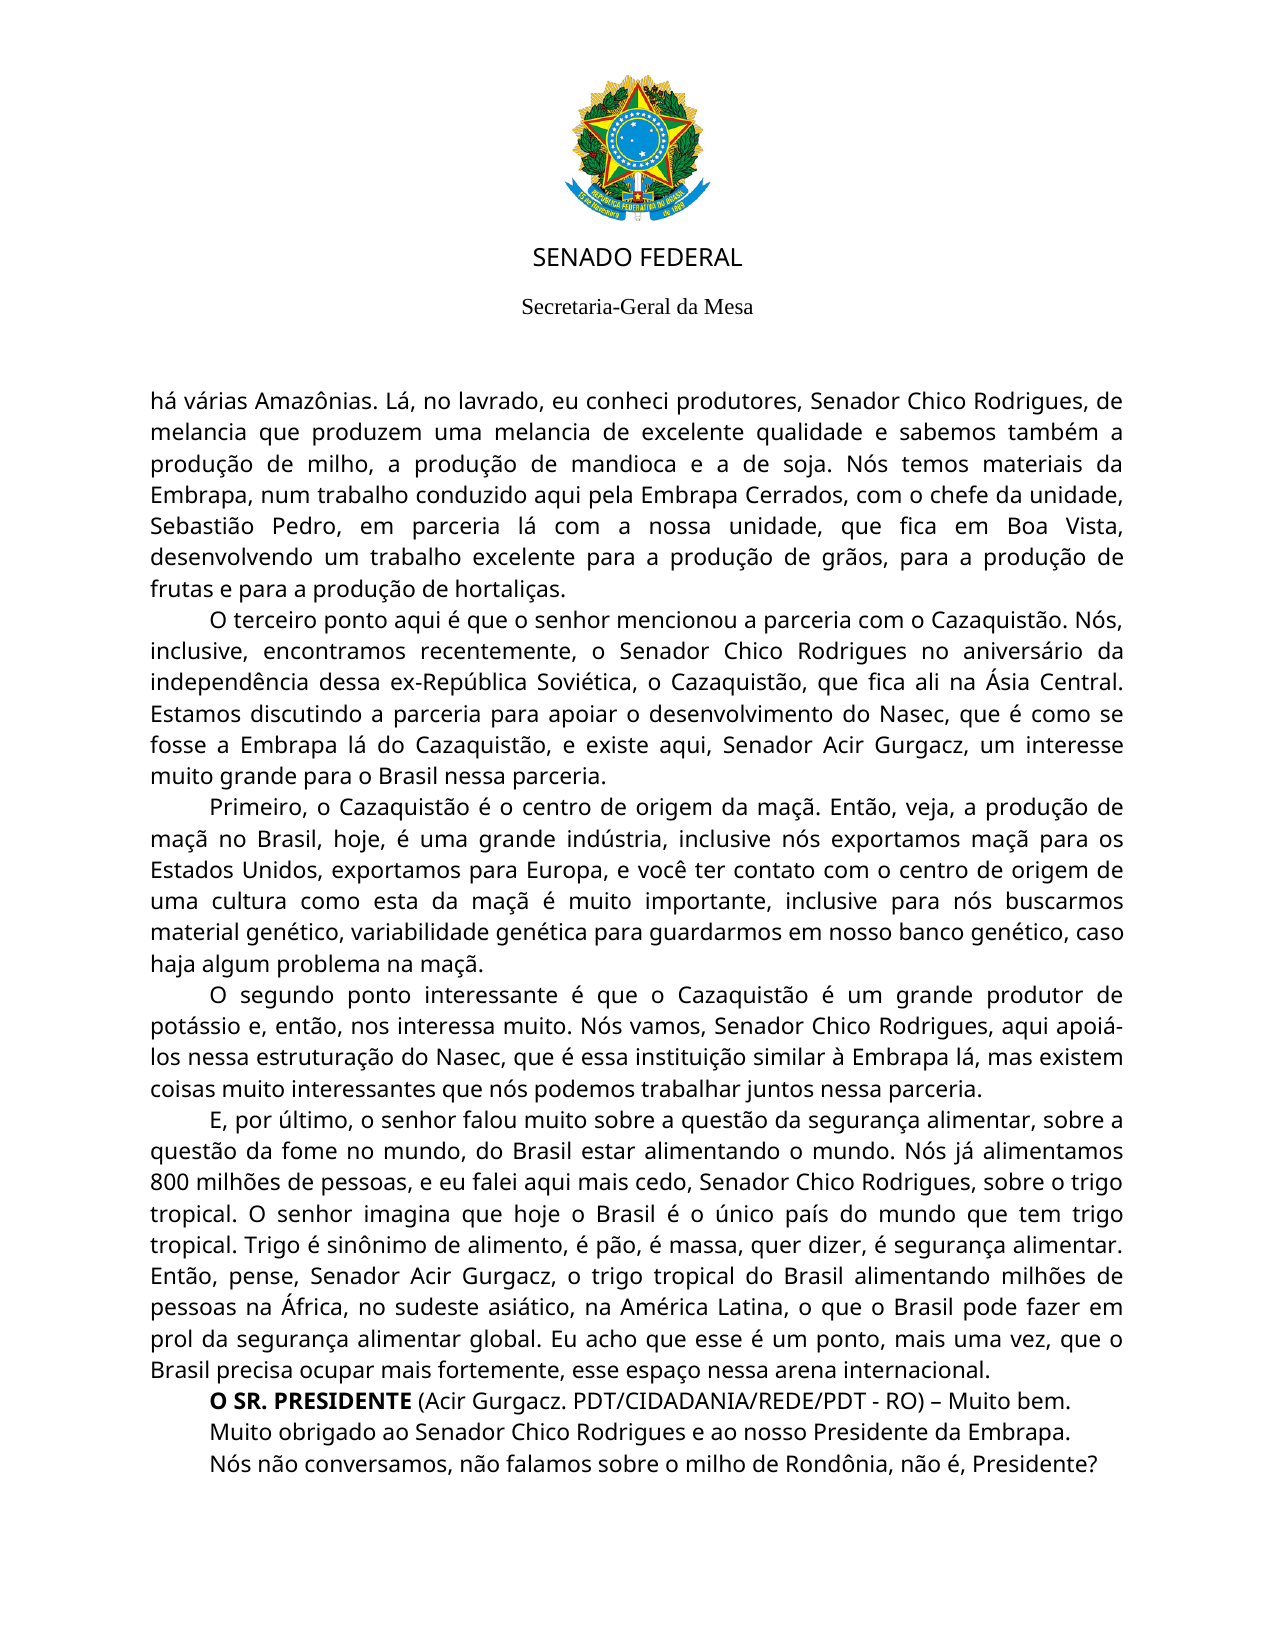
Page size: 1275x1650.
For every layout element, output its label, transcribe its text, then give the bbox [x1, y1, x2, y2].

text O SR. PRESIDENTE (Acir Gurgacz. PDT/CIDADANIA/REDE/PDT - RO) – Muito bem. [150, 1385, 1125, 1416]
text Muito obrigado ao Senador Chico Rodrigues e ao nosso Presidente da Embrapa. [150, 1416, 1125, 1447]
text Nós não conversamos, não falamos sobre o milho de Rondônia, não é, Presidente? [150, 1447, 1125, 1479]
text E, por último, o senhor falou muito sobre a questão da segurança alimentar, sobre a questão da fome no mundo, do Brasil estar alimentando o mundo. Nós já alimentamos 800 milhões de pessoas, e eu falei aqui mais cedo, Senador Chico Rodrigues, sobre o trigo tropical. O senhor imagina que hoje o Brasil é o único país do mundo que tem trigo tropical. Trigo é sinônimo de alimento, é pão, é massa, quer dizer, é segurança alimentar. Então, pense, Senador Acir Gurgacz, o trigo tropical do Brasil alimentando milhões de pessoas na África, no sudeste asiático, na América Latina, o que o Brasil pode fazer em prol da segurança alimentar global. Eu acho que esse é um ponto, mais uma vez, que o Brasil precisa ocupar mais fortemente, esse espaço nessa arena internacional. [150, 1104, 1125, 1385]
picture [564, 75, 711, 221]
text O terceiro ponto aqui é que o senhor mencionou a parceria com o Cazaquistão. Nós, inclusive, encontramos recentemente, o Senador Chico Rodrigues no aniversário da independência dessa ex-República Soviética, o Cazaquistão, que fica ali na Ásia Central. Estamos discutindo a parceria para apoiar o desenvolvimento do Nasec, que é como se fosse a Embrapa lá do Cazaquistão, e existe aqui, Senador Acir Gurgacz, um interesse muito grande para o Brasil nessa parceria. [150, 604, 1125, 791]
text O segundo ponto interessante é que o Cazaquistão é um grande produtor de potássio e, então, nos interessa muito. Nós vamos, Senador Chico Rodrigues, aqui apoiá-los nessa estruturação do Nasec, que é essa instituição similar à Embrapa lá, mas existem coisas muito interessantes que nós podemos trabalhar juntos nessa parceria. [150, 979, 1125, 1104]
text Primeiro, o Cazaquistão é o centro de origem da maçã. Então, veja, a produção de maçã no Brasil, hoje, é uma grande indústria, inclusive nós exportamos maçã para os Estados Unidos, exportamos para Europa, e você ter contato com o centro de origem de uma cultura como esta da maçã é muito importante, inclusive para nós buscarmos material genético, variabilidade genética para guardarmos em nosso banco genético, caso haja algum problema na maçã. [150, 791, 1125, 979]
